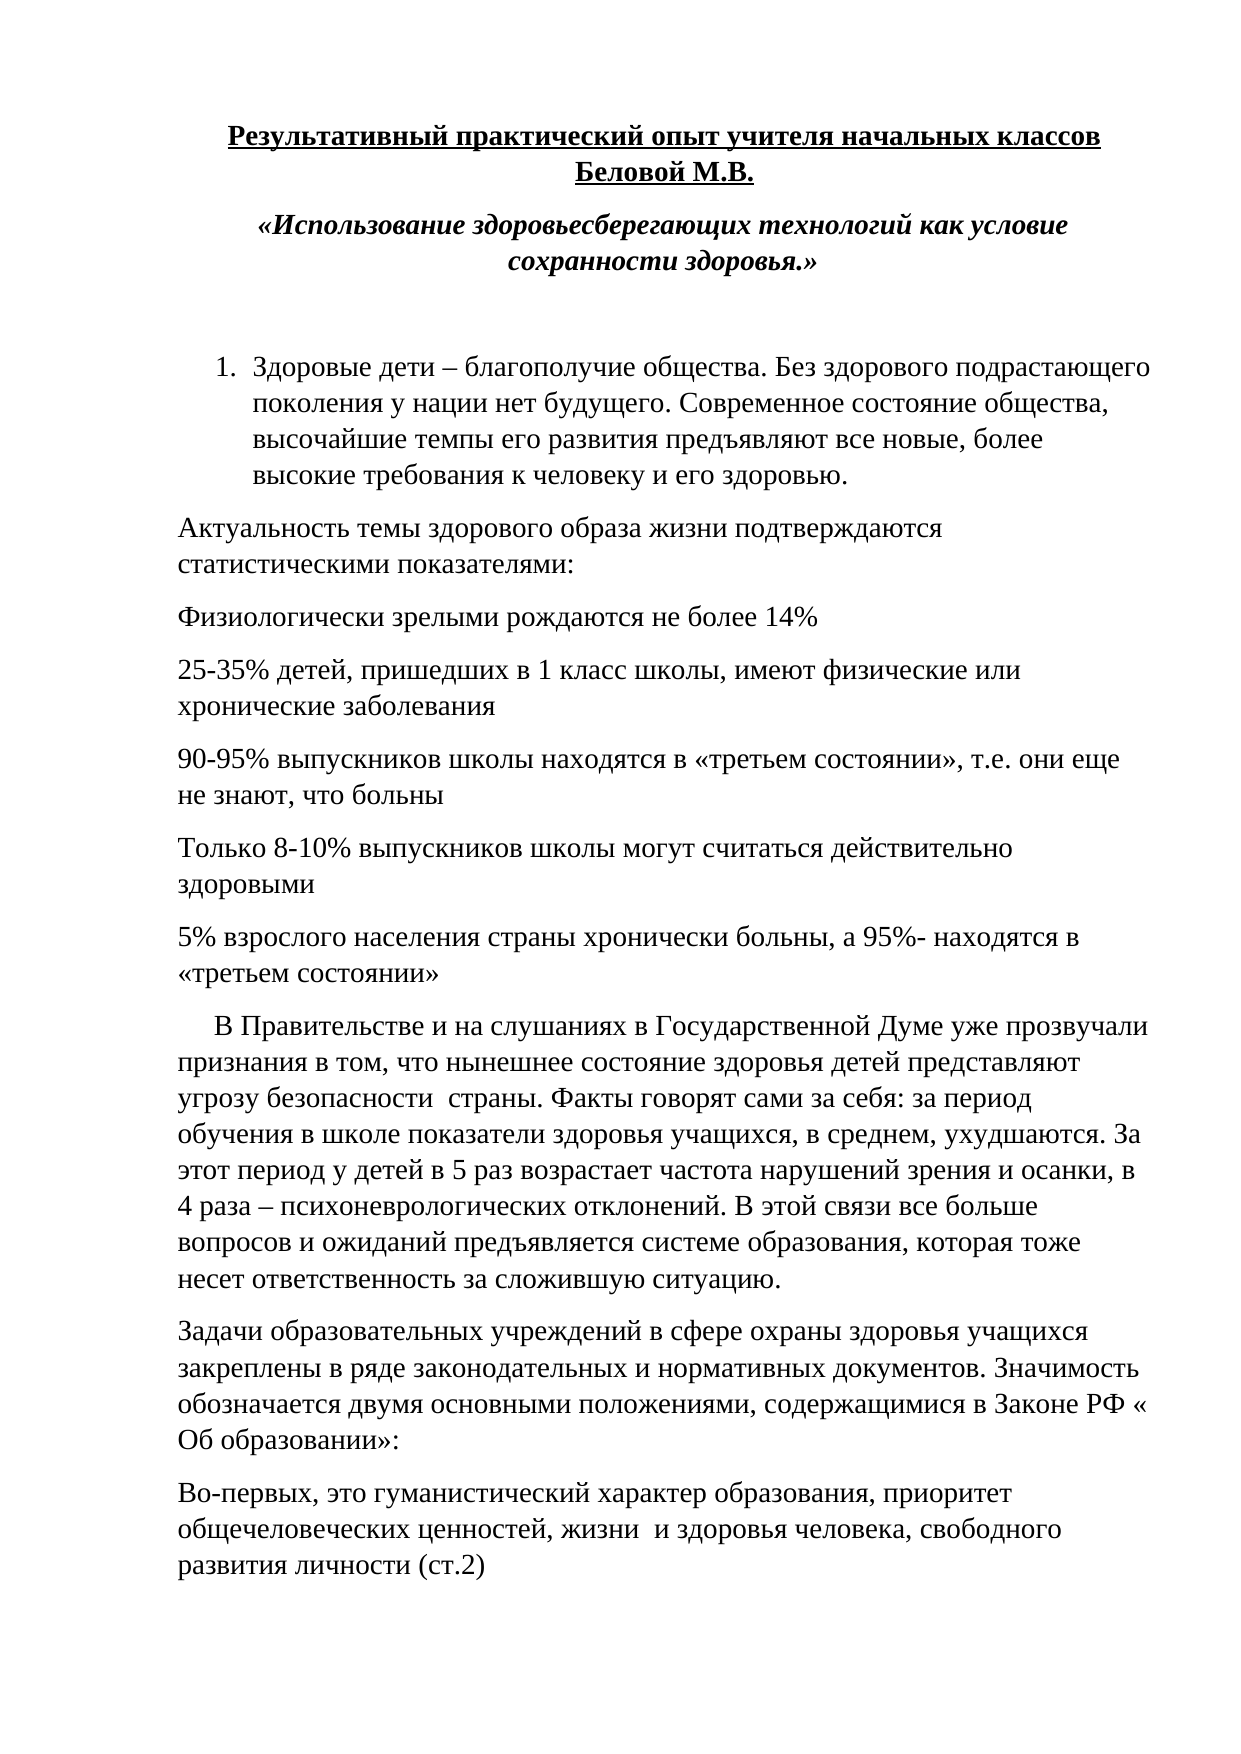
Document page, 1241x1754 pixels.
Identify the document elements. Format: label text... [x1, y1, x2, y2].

text Актуальность темы здорового образа жизни подтверждаются статистическими показателями: [177, 510, 1152, 580]
text Задачи образовательных учреждений в сфере охраны здоровья учащихся закреплены в ряде законодательных и нормативных документов. Значимость обозначается двумя основными положениями, содержащимися в Законе РФ « Об образовании»: [177, 1313, 1152, 1456]
text Во-первых, это гуманистический характер образования, приоритет общечеловеческих ценностей, жизни и здоровья человека, свободного развития личности (ст.2) [177, 1475, 1152, 1581]
text 25-35% детей, пришедших в 1 класс школы, имеют физические или хронические заболевания [177, 652, 1152, 722]
text Только 8-10% выпускников школы могут считаться действительно здоровыми [177, 830, 1152, 899]
text Физиологически зрелыми рождаются не более 14% [177, 599, 1152, 633]
text 5% взрослого населения страны хронически больны, а 95%- находятся в «третьем состоянии» [177, 919, 1152, 988]
list Здоровые дети – благополучие общества. Без здорового подрастающего поколения у нации нет будущего. Современное состояние общества, высочайшие темпы его развития предъявляют все новые, более высокие требования к человеку и его здоровью. [215, 349, 1152, 491]
text 90-95% выпускников школы находятся в «третьем состоянии», т.е. они еще не знают, что больны [177, 741, 1152, 811]
text «Использование здоровьесберегающих технологий как условие сохранности здоровья.» [177, 207, 1152, 277]
text Результативный практический опыт учителя начальных классов Беловой М.В. [177, 118, 1152, 188]
text В Правительстве и на слушаниях в Государственной Думе уже прозвучали признания в том, что нынешнее состояние здоровья детей представляют угрозу безопасности страны. Факты говорят сами за себя: за период обучения в школе показатели здоровья учащихся, в среднем, ухудшаются. За этот период у детей в 5 раз возрастает частота нарушений зрения и осанки, в 4 раза – психоневрологических отклонений. В этой связи все больше вопросов и ожиданий предъявляется системе образования, которая тоже несет ответственность за сложившую ситуацию. [177, 1008, 1152, 1294]
